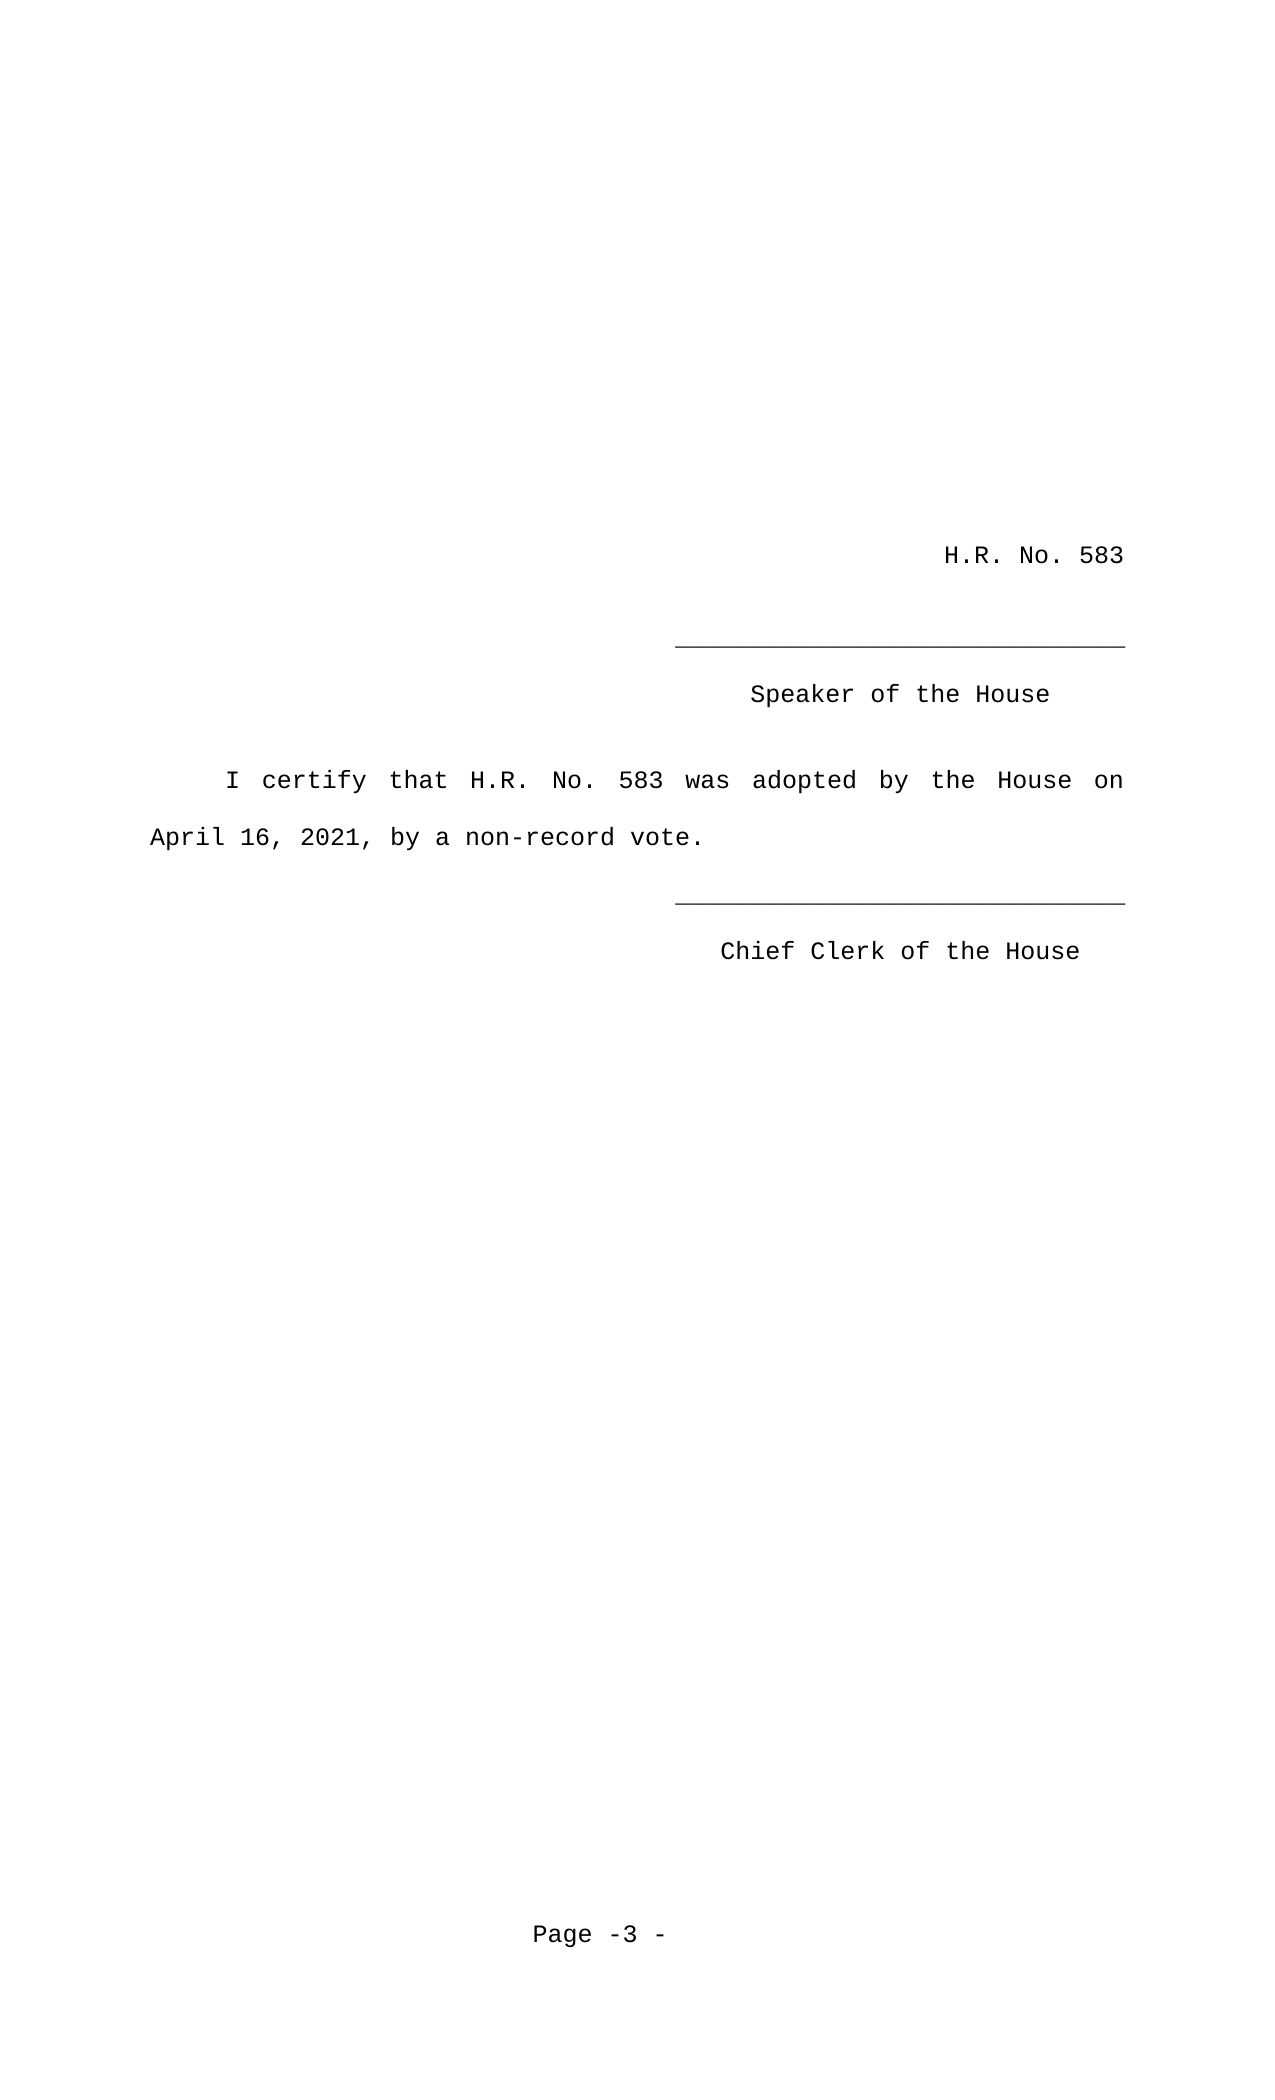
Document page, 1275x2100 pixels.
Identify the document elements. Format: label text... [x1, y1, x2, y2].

text I certify that H.R. No. 583 was adopted by the House on April 16, 2021, by a non-record vote. [150, 767, 1125, 853]
text ______________________________ [150, 624, 1125, 653]
text ______________________________ [150, 881, 1125, 910]
text Chief Clerk of the House [150, 938, 1125, 967]
text Speaker of the House [150, 681, 1125, 710]
